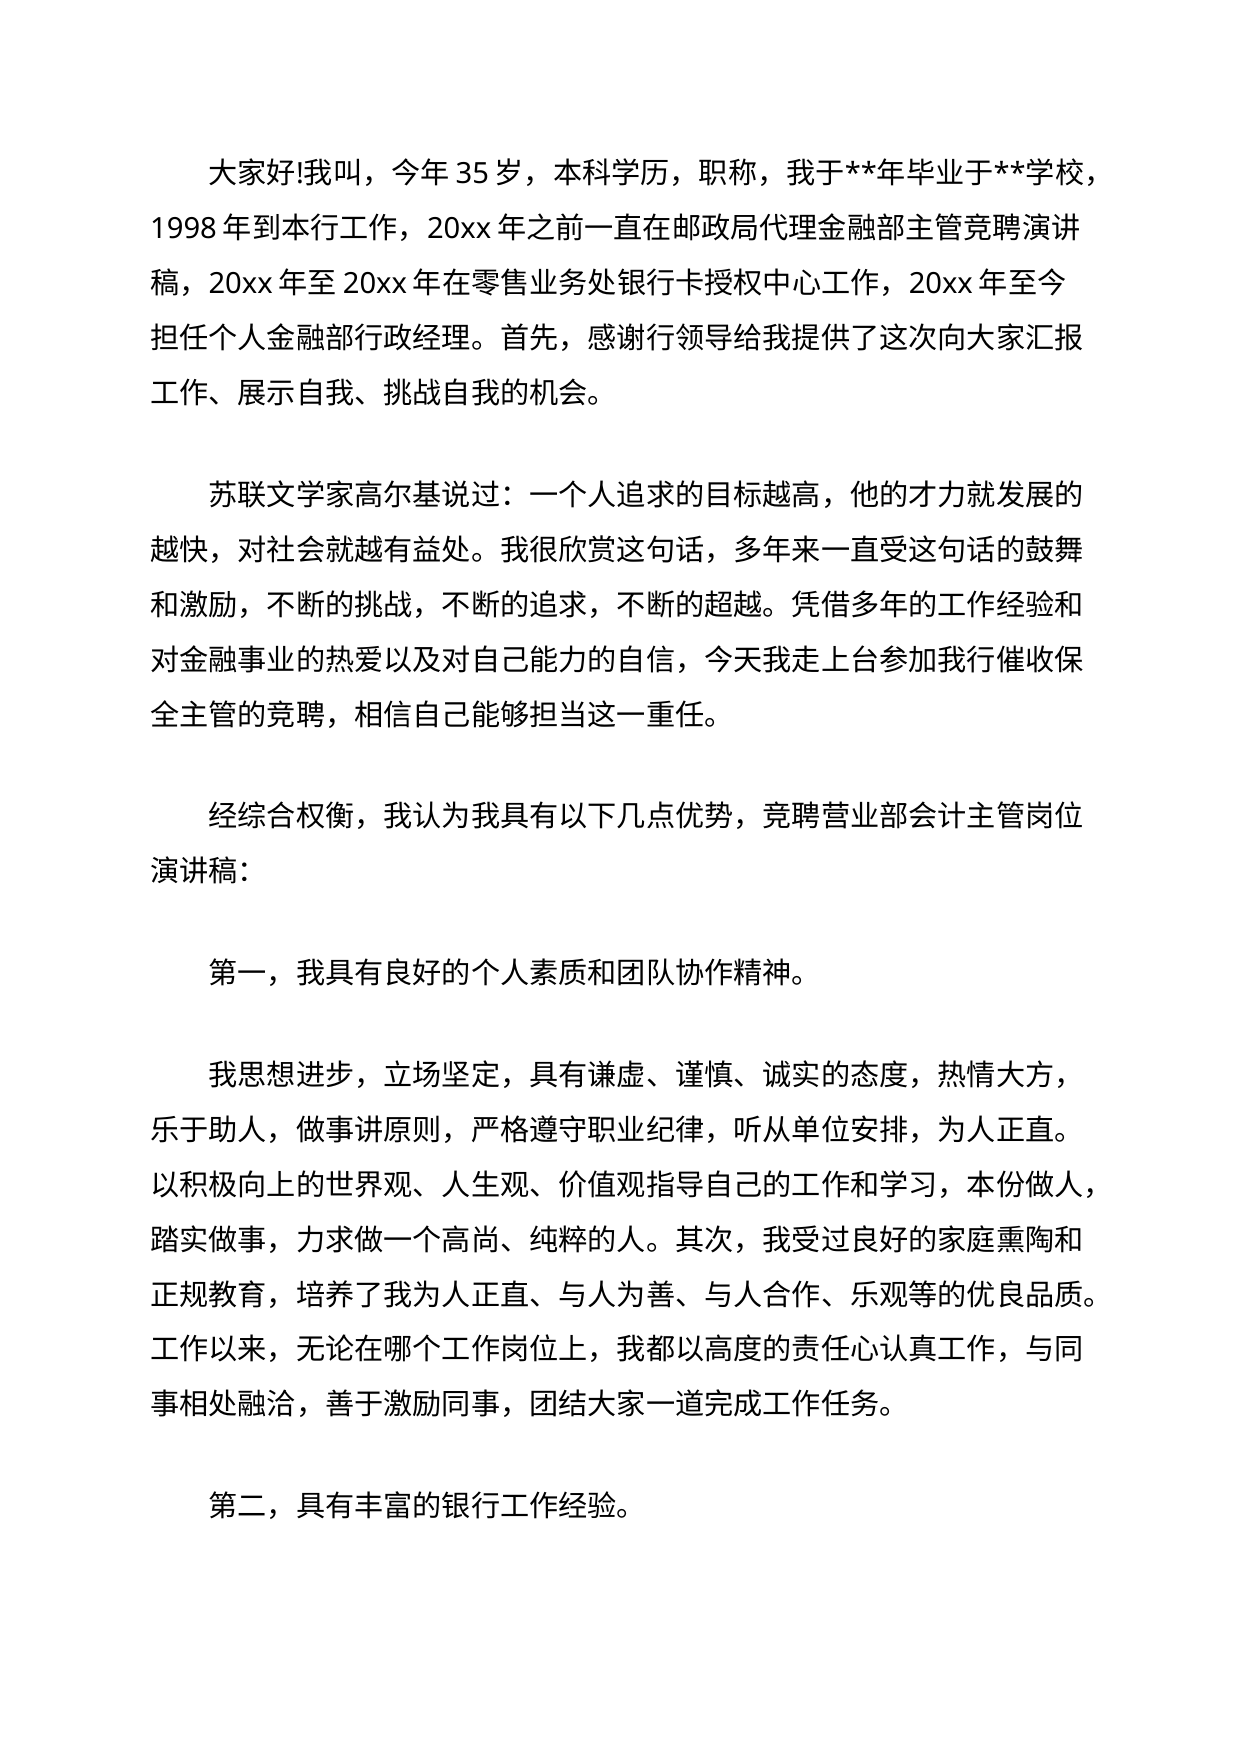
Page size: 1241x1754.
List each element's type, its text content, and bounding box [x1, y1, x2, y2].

text 第一，我具有良好的个人素质和团队协作精神。 [150, 950, 1090, 992]
text 第二，具有丰富的银行工作经验。 [150, 1483, 1090, 1525]
text 经综合权衡，我认为我具有以下几点优势，竞聘营业部会计主管岗位演讲稿： [150, 793, 1090, 890]
text 大家好!我叫，今年35岁，本科学历，职称，我于**年毕业于**学校，1998年到本行工作，20xx年之前一直在邮政局代理金融部主管竞聘演讲稿，20xx年至20xx年在零售业务处银行卡授权中心工作，20xx年至今担任个人金融部行政经理。首先，感谢行领导给我提供了这次向大家汇报工作、展示自我、挑战自我的机会。 [150, 150, 1090, 412]
text 我思想进步，立场坚定，具有谦虚、谨慎、诚实的态度，热情大方，乐于助人，做事讲原则，严格遵守职业纪律，听从单位安排，为人正直。以积极向上的世界观、人生观、价值观指导自己的工作和学习，本份做人，踏实做事，力求做一个高尚、纯粹的人。其次，我受过良好的家庭熏陶和正规教育，培养了我为人正直、与人为善、与人合作、乐观等的优良品质。工作以来，无论在哪个工作岗位上，我都以高度的责任心认真工作，与同事相处融洽，善于激励同事，团结大家一道完成工作任务。 [150, 1051, 1090, 1423]
text 苏联文学家高尔基说过：一个人追求的目标越高，他的才力就发展的越快，对社会就越有益处。我很欣赏这句话，多年来一直受这句话的鼓舞和激励，不断的挑战，不断的追求，不断的超越。凭借多年的工作经验和对金融事业的热爱以及对自己能力的自信，今天我走上台参加我行催收保全主管的竞聘，相信自己能够担当这一重任。 [150, 472, 1090, 733]
